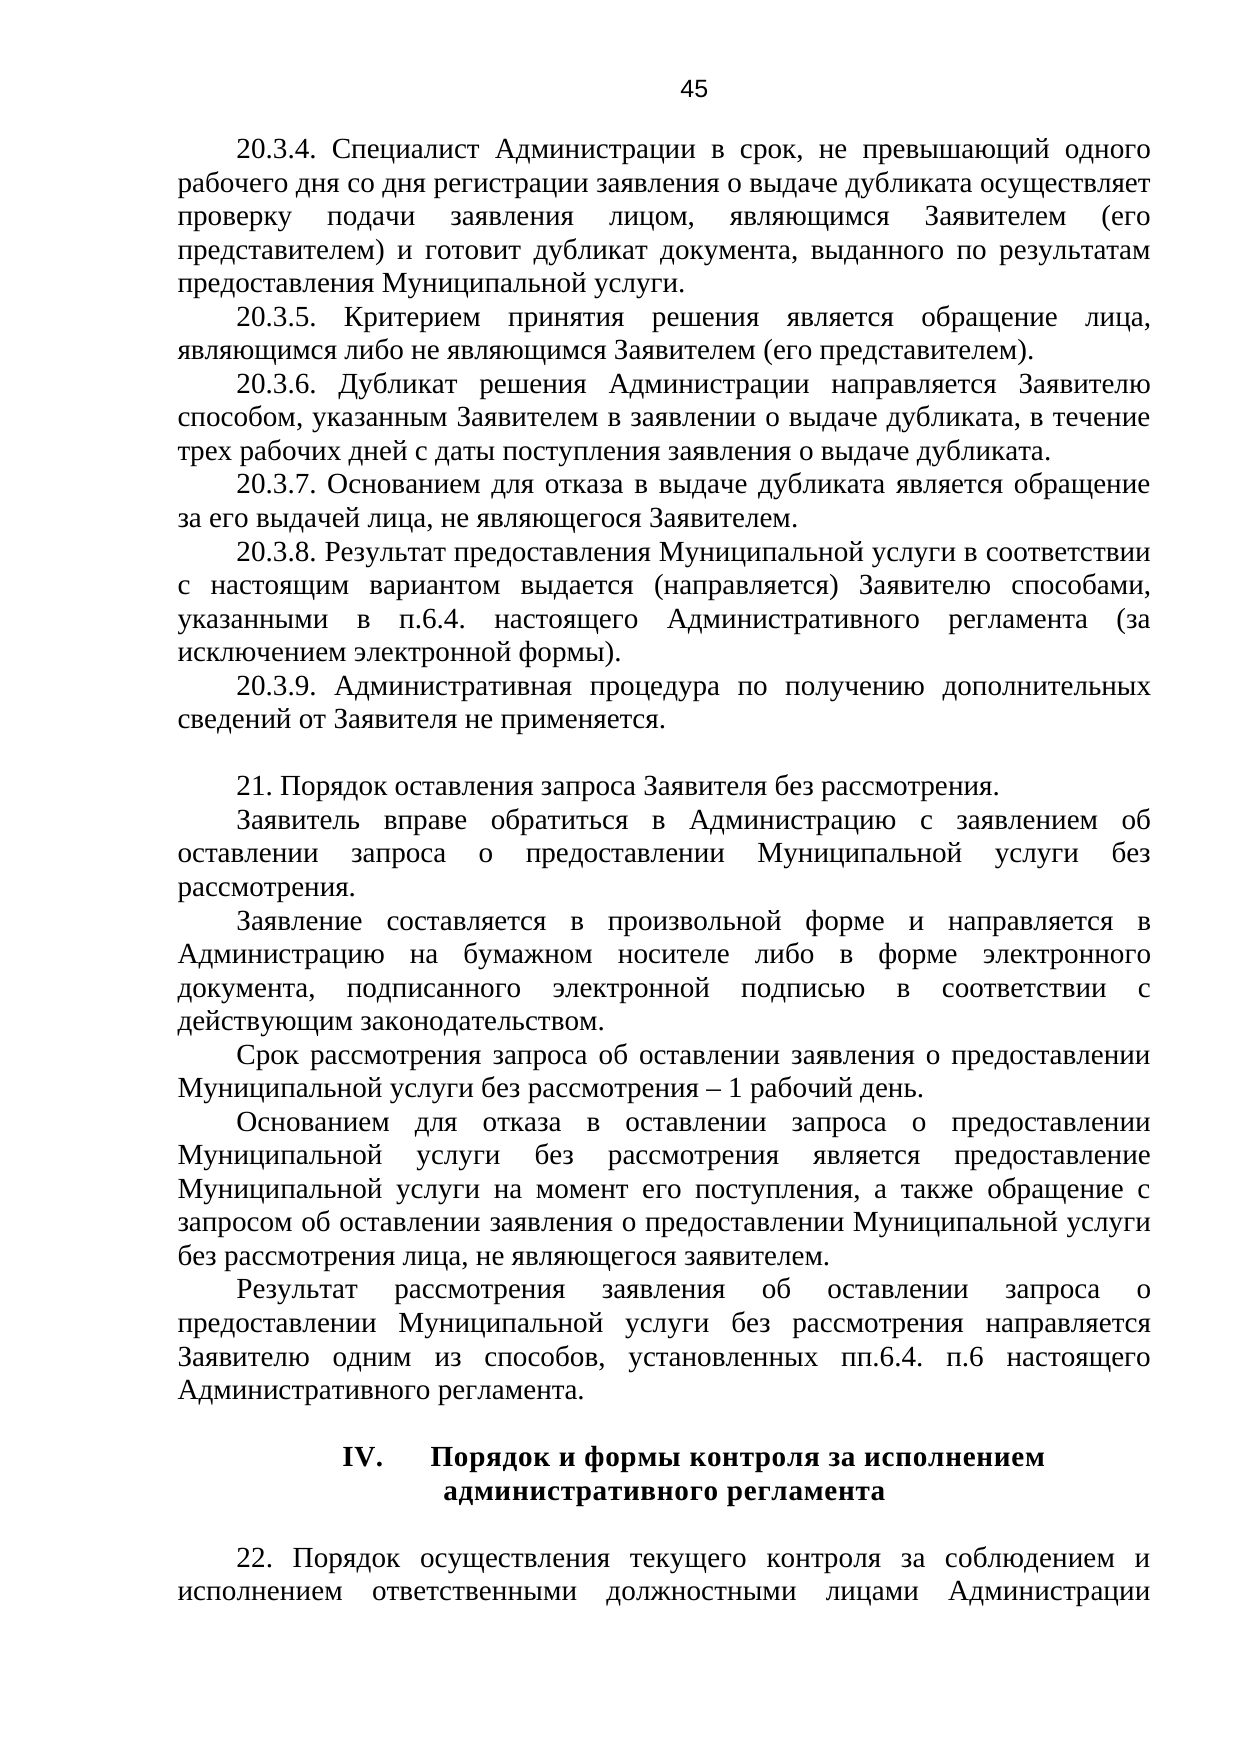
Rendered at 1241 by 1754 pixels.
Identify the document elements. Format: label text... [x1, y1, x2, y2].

text 20.3.8. Результат предоставления Муниципальной услуги в соответствии с настоящим вариантом выдается (направляется) Заявителю способами, указанными в п.6.4. настоящего Административного регламента (за исключением электронной формы). [177, 534, 1152, 668]
text 20.3.9. Административная процедура по получению дополнительных сведений от Заявителя не применяется. [177, 668, 1152, 735]
text 20.3.4. Специалист Администрации в срок, не превышающий одного рабочего дня со дня регистрации заявления о выдаче дубликата осуществляет проверку подачи заявления лицом, являющимся Заявителем (его представителем) и готовит дубликат документа, выданного по результатам предоставления Муниципальной услуги. [177, 131, 1152, 299]
text Срок рассмотрения запроса об оставлении заявления о предоставлении Муниципальной услуги без рассмотрения – 1 рабочий день. [177, 1037, 1152, 1104]
text 20.3.5. Критерием принятия решения является обращение лица, являющимся либо не являющимся Заявителем (его представителем). [177, 299, 1152, 366]
text 20.3.6. Дубликат решения Администрации направляется Заявителю способом, указанным Заявителем в заявлении о выдаче дубликата, в течение трех рабочих дней с даты поступления заявления о выдаче дубликата. [177, 366, 1152, 467]
text Заявитель вправе обратиться в Администрацию с заявлением об оставлении запроса о предоставлении Муниципальной услуги без рассмотрения. [177, 802, 1152, 903]
text 20.3.7. Основанием для отказа в выдаче дубликата является обращение за его выдачей лица, не являющегося Заявителем. [177, 467, 1152, 534]
text Результат рассмотрения заявления об оставлении запроса о предоставлении Муниципальной услуги без рассмотрения направляется Заявителю одним из способов, установленных пп.6.4. п.6 настоящего Административного регламента. [177, 1272, 1152, 1406]
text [177, 1540, 1152, 1607]
text 21. Порядок оставления запроса Заявителя без рассмотрения. [177, 768, 1152, 802]
list Порядок и формы контроля за исполнением административного регламента [177, 1439, 1152, 1506]
text Заявление составляется в произвольной форме и направляется в Администрацию на бумажном носителе либо в форме электронного документа, подписанного электронной подписью в соответствии с действующим законодательством. [177, 903, 1152, 1037]
text Основанием для отказа в оставлении запроса о предоставлении Муниципальной услуги без рассмотрения является предоставление Муниципальной услуги на момент его поступления, а также обращение с запросом об оставлении заявления о предоставлении Муниципальной услуги без рассмотрения лица, не являющегося заявителем. [177, 1104, 1152, 1272]
